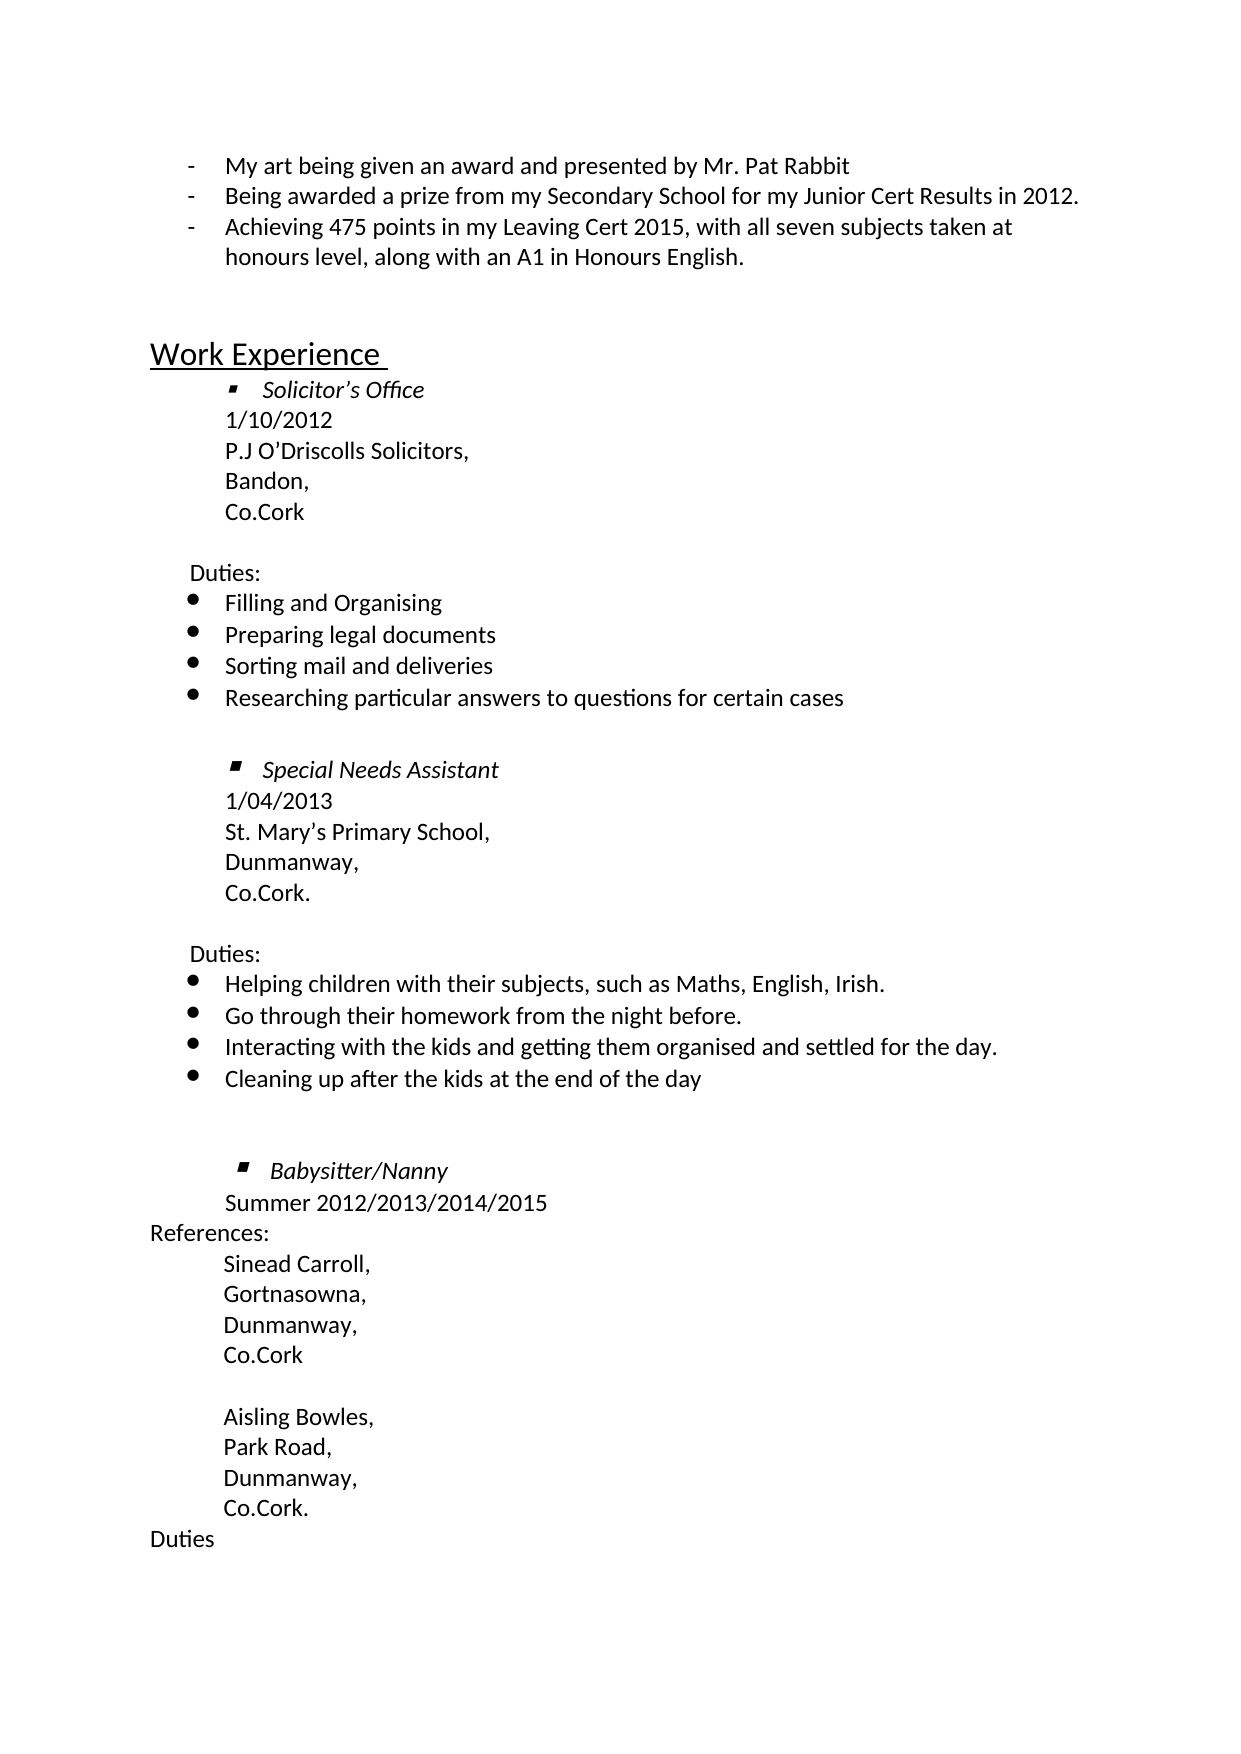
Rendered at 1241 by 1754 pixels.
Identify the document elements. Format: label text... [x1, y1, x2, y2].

list Helping children with their subjects, such as Maths, English, Irish. [187, 969, 1090, 1000]
list P.J O’Driscolls Solicitors, [225, 435, 1090, 465]
list Being awarded a prize from my Secondary School for my Junior Cert Results in 2012. [187, 181, 1090, 211]
text Aisling Bowles, [150, 1401, 1090, 1431]
text Dunmanway, [150, 1462, 1090, 1492]
text 1/04/2013 [225, 786, 1090, 816]
list Summer 2012/2013/2014/2015 [225, 1187, 1090, 1217]
list Researching particular answers to questions for certain cases [187, 682, 1090, 713]
list Sorting mail and deliveries [187, 650, 1090, 682]
text Work Experience [150, 333, 1090, 374]
list Filling and Organising [187, 587, 1090, 619]
text Co.Cork. [150, 1492, 1090, 1523]
list Cleaning up after the kids at the end of the day [187, 1063, 1090, 1094]
text St. Mary’s Primary School, [225, 816, 1090, 847]
text Duties [150, 1523, 1090, 1553]
list My art being given an award and presented by Mr. Pat Rabbit [187, 150, 1090, 181]
list 1/10/2012 [225, 404, 1090, 435]
text Duties: [150, 557, 1090, 587]
list Achieving 475 points in my Leaving Cert 2015, with all seven subjects taken at honours level, along with an A1 in Honours English. [187, 211, 1090, 272]
text Sinead Carroll, [150, 1248, 1090, 1278]
text Dunmanway, [150, 1309, 1090, 1339]
list Babysitter/Nanny [232, 1156, 1090, 1187]
list Special Needs Assistant [225, 754, 1090, 786]
list Preparing legal documents [187, 619, 1090, 650]
text Duties: [150, 938, 1090, 969]
text Park Road, [150, 1431, 1090, 1462]
list Interacting with the kids and getting them organised and settled for the day. [187, 1032, 1090, 1063]
text Co.Cork [150, 1339, 1090, 1370]
list Bandon, [225, 465, 1090, 496]
list Co.Cork [225, 496, 1090, 526]
list Go through their homework from the night before. [187, 1000, 1090, 1032]
list Solicitor’s Office [225, 374, 1090, 404]
text Co.Cork. [225, 877, 1090, 908]
text Gortnasowna, [150, 1278, 1090, 1309]
text Dunmanway, [225, 847, 1090, 877]
text References: [150, 1217, 1090, 1248]
